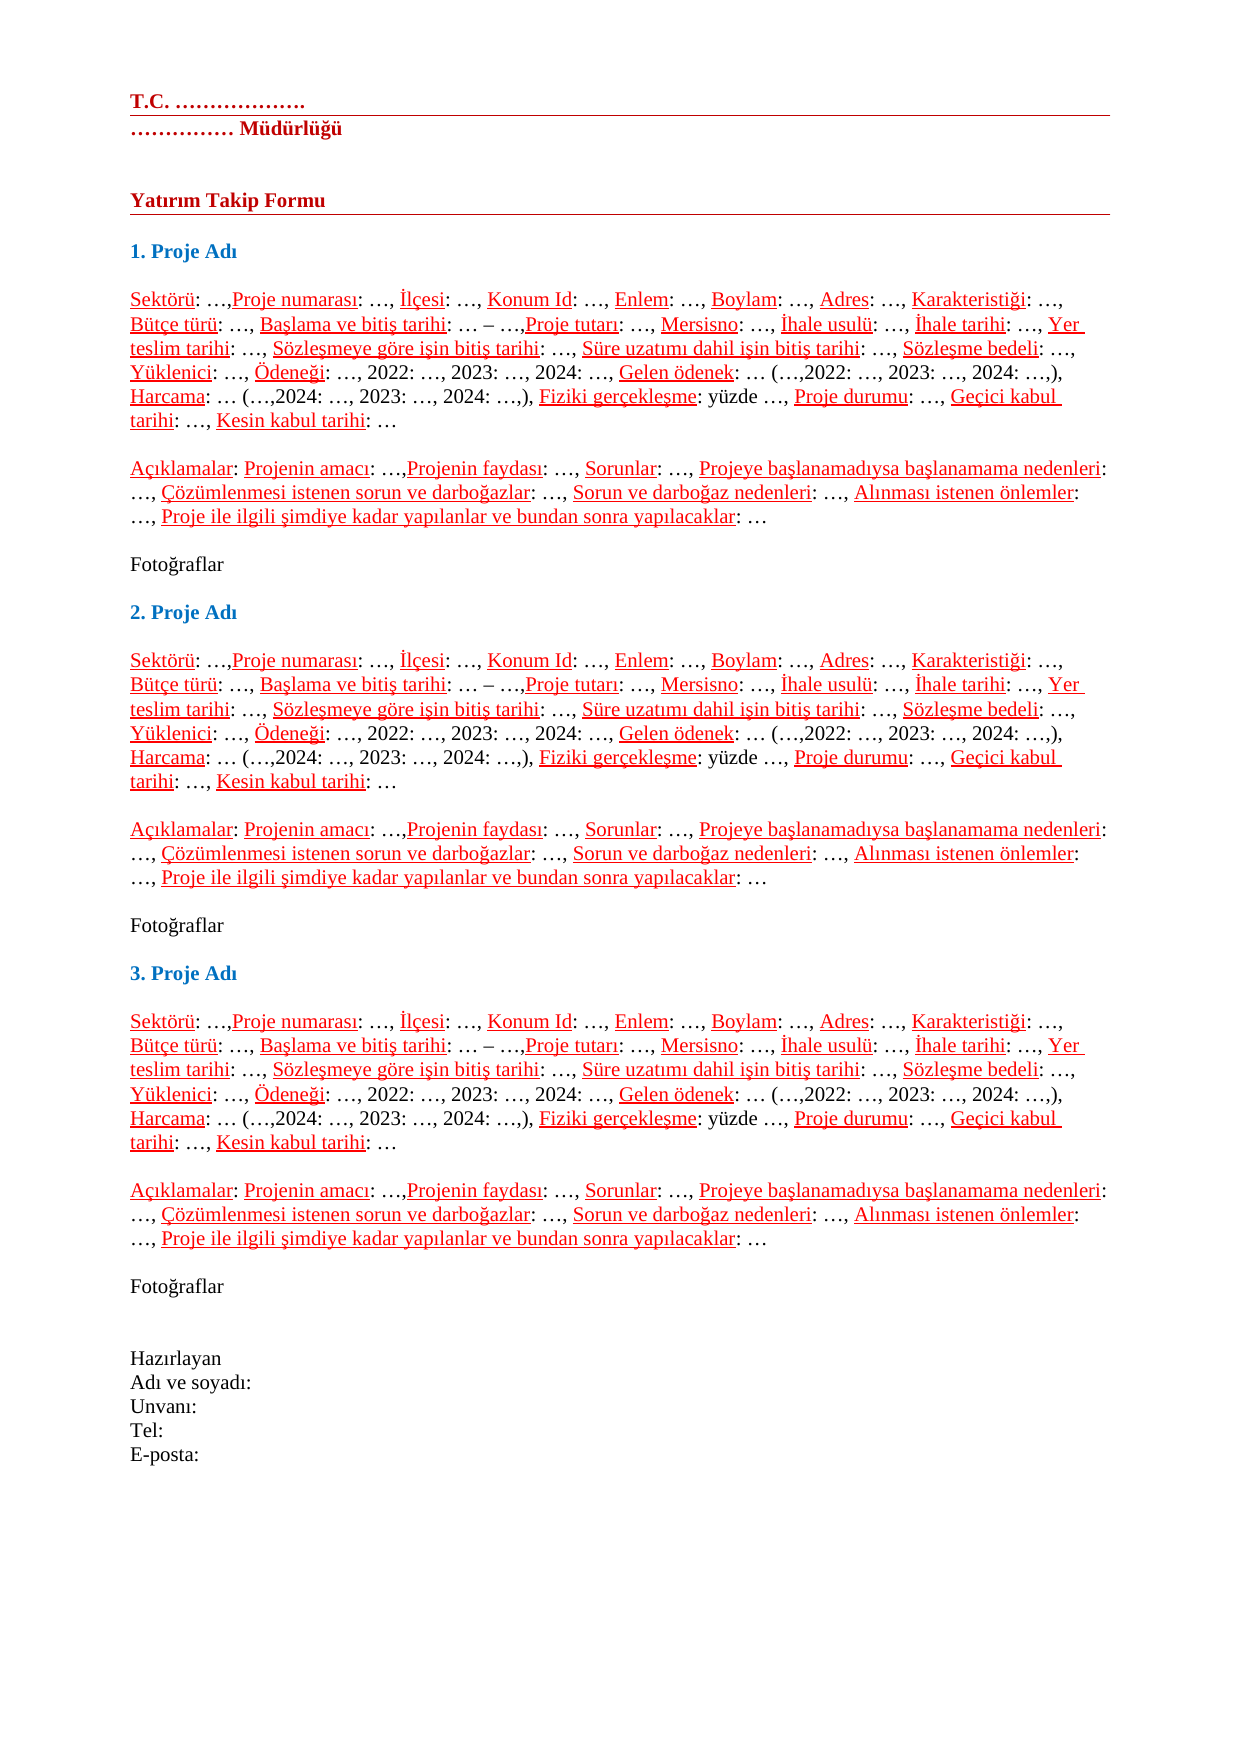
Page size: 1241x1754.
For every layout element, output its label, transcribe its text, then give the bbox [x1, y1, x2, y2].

text Açıklamalar: Projenin amacı: …,Projenin faydası: …, Sorunlar: …, Projeye başlanamadıysa başlanamama nedenleri: …, Çözümlenmesi istenen sorun ve darboğazlar: …, Sorun ve darboğaz nedenleri: …, Alınması istenen önlemler: …, Proje ile ilgili şimdiye kadar yapılanlar ve bundan sonra yapılacaklar: … [130, 1178, 1110, 1250]
text Hazırlayan [130, 1346, 1110, 1370]
text Açıklamalar: Projenin amacı: …,Projenin faydası: …, Sorunlar: …, Projeye başlanamadıysa başlanamama nedenleri: …, Çözümlenmesi istenen sorun ve darboğazlar: …, Sorun ve darboğaz nedenleri: …, Alınması istenen önlemler: …, Proje ile ilgili şimdiye kadar yapılanlar ve bundan sonra yapılacaklar: … [130, 456, 1110, 528]
text 2. Proje Adı [130, 600, 1110, 624]
text E-posta: [130, 1442, 1110, 1466]
text Fotoğraflar [130, 913, 1110, 937]
text Fotoğraflar [130, 552, 1110, 576]
text Fotoğraflar [130, 1274, 1110, 1298]
text T.C. ………………. [130, 89, 1110, 115]
text Yatırım Takip Formu [130, 188, 1110, 214]
text Açıklamalar: Projenin amacı: …,Projenin faydası: …, Sorunlar: …, Projeye başlanamadıysa başlanamama nedenleri: …, Çözümlenmesi istenen sorun ve darboğazlar: …, Sorun ve darboğaz nedenleri: …, Alınması istenen önlemler: …, Proje ile ilgili şimdiye kadar yapılanlar ve bundan sonra yapılacaklar: … [130, 817, 1110, 889]
text Sektörü: …,Proje numarası: …, İlçesi: …, Konum Id: …, Enlem: …, Boylam: …, Adres: …, Karakteristiği: …, Bütçe türü: …, Başlama ve bitiş tarihi: … – …,Proje tutarı: …, Mersisno: …, İhale usulü: …, İhale tarihi: …, Yer teslim tarihi: …, Sözleşmeye göre işin bitiş tarihi: …, Süre uzatımı dahil işin bitiş tarihi: …, Sözleşme bedeli: …, Yüklenici: …, Ödeneği: …, 2022: …, 2023: …, 2024: …, Gelen ödenek: … (…,2022: …, 2023: …, 2024: …,), Harcama: … (…,2024: …, 2023: …, 2024: …,), Fiziki gerçekleşme: yüzde …, Proje durumu: …, Geçici kabul tarihi: …, Kesin kabul tarihi: … [130, 287, 1110, 432]
text Sektörü: …,Proje numarası: …, İlçesi: …, Konum Id: …, Enlem: …, Boylam: …, Adres: …, Karakteristiği: …, Bütçe türü: …, Başlama ve bitiş tarihi: … – …,Proje tutarı: …, Mersisno: …, İhale usulü: …, İhale tarihi: …, Yer teslim tarihi: …, Sözleşmeye göre işin bitiş tarihi: …, Süre uzatımı dahil işin bitiş tarihi: …, Sözleşme bedeli: …, Yüklenici: …, Ödeneği: …, 2022: …, 2023: …, 2024: …, Gelen ödenek: … (…,2022: …, 2023: …, 2024: …,), Harcama: … (…,2024: …, 2023: …, 2024: …,), Fiziki gerçekleşme: yüzde …, Proje durumu: …, Geçici kabul tarihi: …, Kesin kabul tarihi: … [130, 1009, 1110, 1154]
text Unvanı: [130, 1394, 1110, 1418]
text 1. Proje Adı [130, 239, 1110, 263]
text …………… Müdürlüğü [130, 116, 1110, 140]
text 3. Proje Adı [130, 961, 1110, 985]
text Tel: [130, 1418, 1110, 1442]
text Adı ve soyadı: [130, 1370, 1110, 1394]
text Sektörü: …,Proje numarası: …, İlçesi: …, Konum Id: …, Enlem: …, Boylam: …, Adres: …, Karakteristiği: …, Bütçe türü: …, Başlama ve bitiş tarihi: … – …,Proje tutarı: …, Mersisno: …, İhale usulü: …, İhale tarihi: …, Yer teslim tarihi: …, Sözleşmeye göre işin bitiş tarihi: …, Süre uzatımı dahil işin bitiş tarihi: …, Sözleşme bedeli: …, Yüklenici: …, Ödeneği: …, 2022: …, 2023: …, 2024: …, Gelen ödenek: … (…,2022: …, 2023: …, 2024: …,), Harcama: … (…,2024: …, 2023: …, 2024: …,), Fiziki gerçekleşme: yüzde …, Proje durumu: …, Geçici kabul tarihi: …, Kesin kabul tarihi: … [130, 648, 1110, 793]
